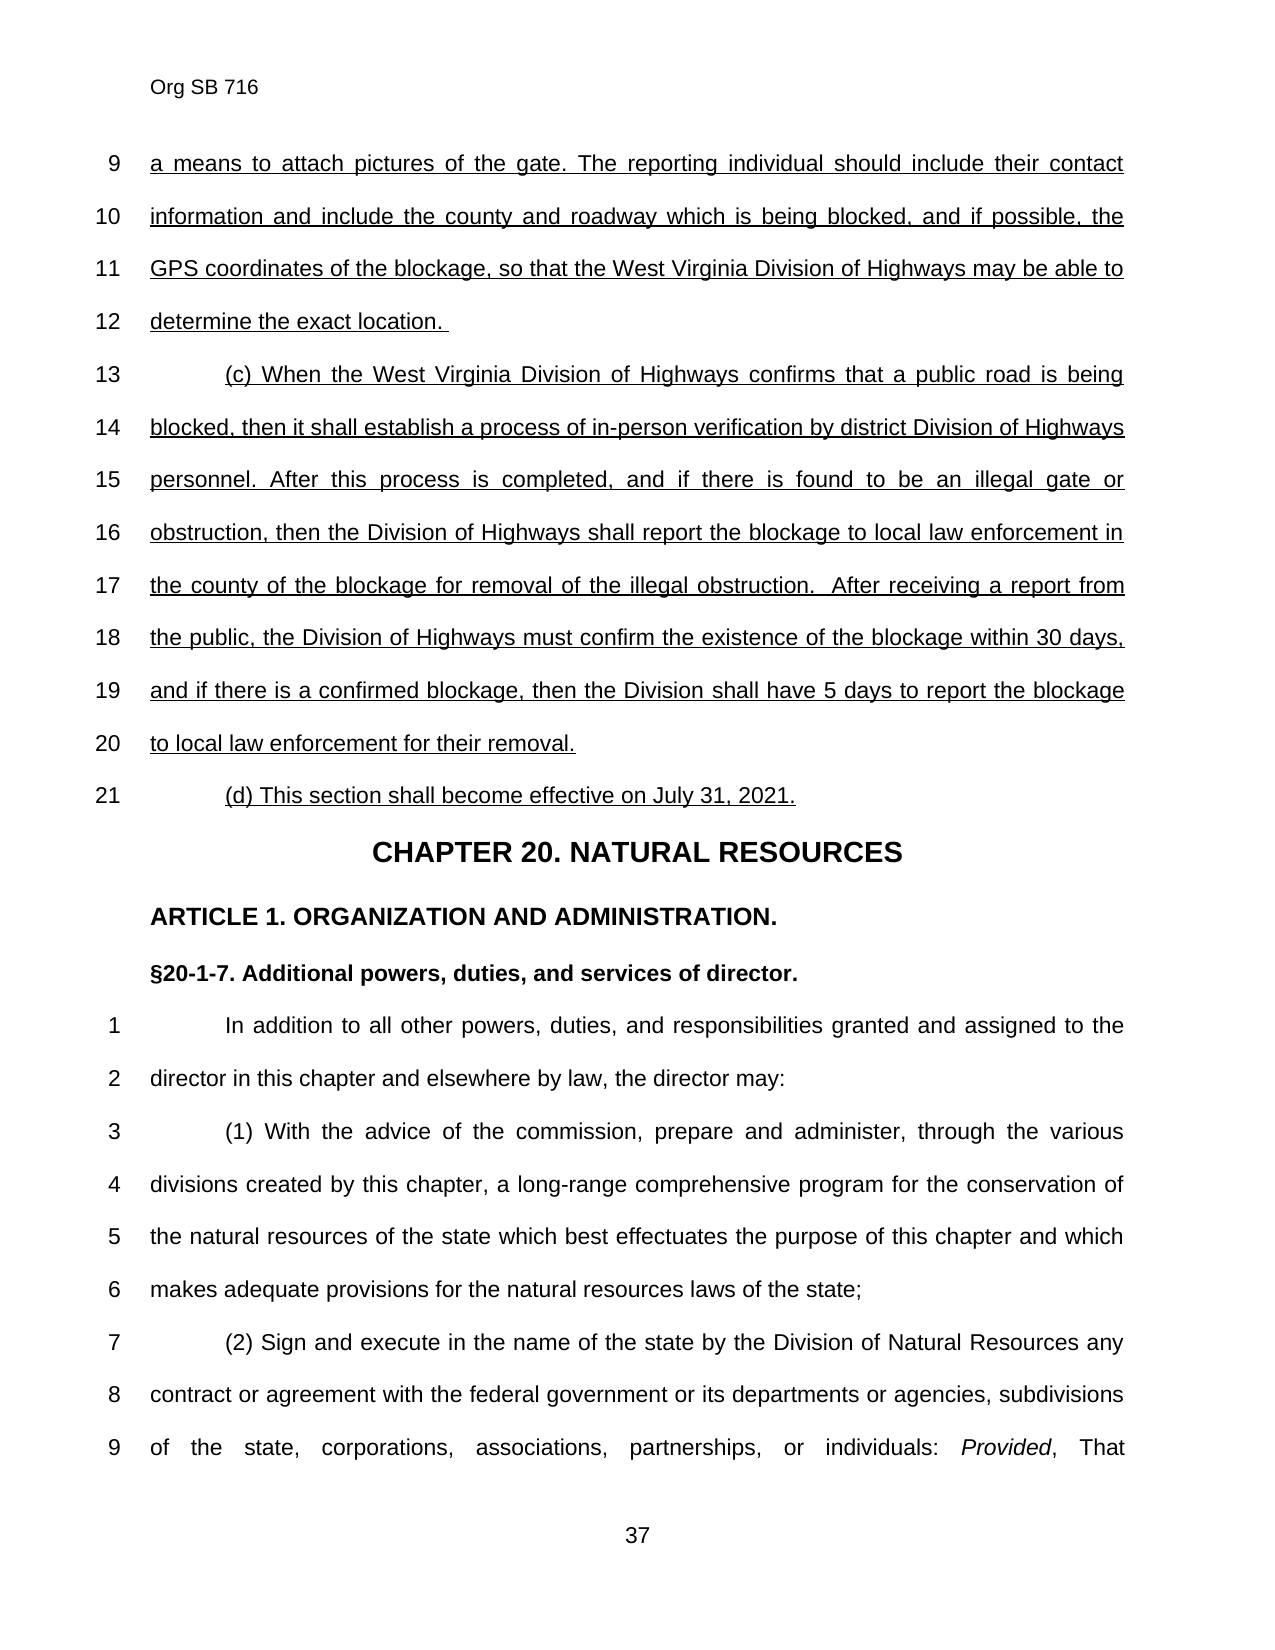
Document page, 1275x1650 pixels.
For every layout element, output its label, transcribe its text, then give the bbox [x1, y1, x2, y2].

text (c) When the West Virginia Division of Highways confirms that a public road is being blocked, then it shall establish a process of in-person verification by district Division of Highways personnel. After this process is completed, and if there is found to be an illegal gate or obstruction, then the Division of Highways shall report the blockage to local law enforcement in the county of the blockage for removal of the illegal obstruction. After receiving a report from the public, the Division of Highways must confirm the existence of the blockage within 30 days, and if there is a confirmed blockage, then the Division shall have 5 days to report the blockage to local law enforcement for their removal. [150, 596, 1125, 647]
subtitle CHAPTER 20. NATURAL RESOURCES [150, 835, 1125, 869]
text In addition to all other powers, duties, and responsibilities granted and assigned to the director in this chapter and elsewhere by law, the director may: [150, 1012, 1125, 1092]
text (1) With the advice of the commission, prepare and administer, through the various divisions created by this chapter, a long-range comprehensive program for the conservation of the natural resources of the state which best effectuates the purpose of this chapter and which makes adequate provisions for the natural resources laws of the state; [150, 1118, 1125, 1302]
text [150, 150, 1125, 334]
text (c) When the West Virginia Division of Highways confirms that a public road is being blocked, then it shall establish a process of in-person verification by district Division of Highways personnel. After this process is completed, and if there is found to be an illegal gate or obstruction, then the Division of Highways shall report the blockage to local law enforcement in the county of the blockage for removal of the illegal obstruction. After receiving a report from the public, the Division of Highways must confirm the existence of the blockage within 30 days, and if there is a confirmed blockage, then the Division shall have 5 days to report the blockage to local law enforcement for their removal. [150, 361, 1125, 436]
text (c) When the West Virginia Division of Highways confirms that a public road is being blocked, then it shall establish a process of in-person verification by district Division of Highways personnel. After this process is completed, and if there is found to be an illegal gate or obstruction, then the Division of Highways shall report the blockage to local law enforcement in the county of the blockage for removal of the illegal obstruction. After receiving a report from the public, the Division of Highways must confirm the existence of the blockage within 30 days, and if there is a confirmed blockage, then the Division shall have 5 days to report the blockage to local law enforcement for their removal. [150, 438, 1125, 489]
text (c) When the West Virginia Division of Highways confirms that a public road is being blocked, then it shall establish a process of in-person verification by district Division of Highways personnel. After this process is completed, and if there is found to be an illegal gate or obstruction, then the Division of Highways shall report the blockage to local law enforcement in the county of the blockage for removal of the illegal obstruction. After receiving a report from the public, the Division of Highways must confirm the existence of the blockage within 30 days, and if there is a confirmed blockage, then the Division shall have 5 days to report the blockage to local law enforcement for their removal. [150, 490, 1125, 594]
text (d) This section shall become effective on July 31, 2021. [150, 782, 1125, 809]
subtitle ARTICLE 1. ORGANIZATION AND ADMINISTRATION. [150, 902, 1125, 931]
text (c) When the West Virginia Division of Highways confirms that a public road is being blocked, then it shall establish a process of in-person verification by district Division of Highways personnel. After this process is completed, and if there is found to be an illegal gate or obstruction, then the Division of Highways shall report the blockage to local law enforcement in the county of the blockage for removal of the illegal obstruction. After receiving a report from the public, the Division of Highways must confirm the existence of the blockage within 30 days, and if there is a confirmed blockage, then the Division shall have 5 days to report the blockage to local law enforcement for their removal. [150, 701, 1125, 756]
subtitle §20-1-7. Additional powers, duties, and services of director. [150, 960, 1125, 986]
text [150, 1329, 1125, 1461]
text (c) When the West Virginia Division of Highways confirms that a public road is being blocked, then it shall establish a process of in-person verification by district Division of Highways personnel. After this process is completed, and if there is found to be an illegal gate or obstruction, then the Division of Highways shall report the blockage to local law enforcement in the county of the blockage for removal of the illegal obstruction. After receiving a report from the public, the Division of Highways must confirm the existence of the blockage within 30 days, and if there is a confirmed blockage, then the Division shall have 5 days to report the blockage to local law enforcement for their removal. [150, 648, 1125, 700]
